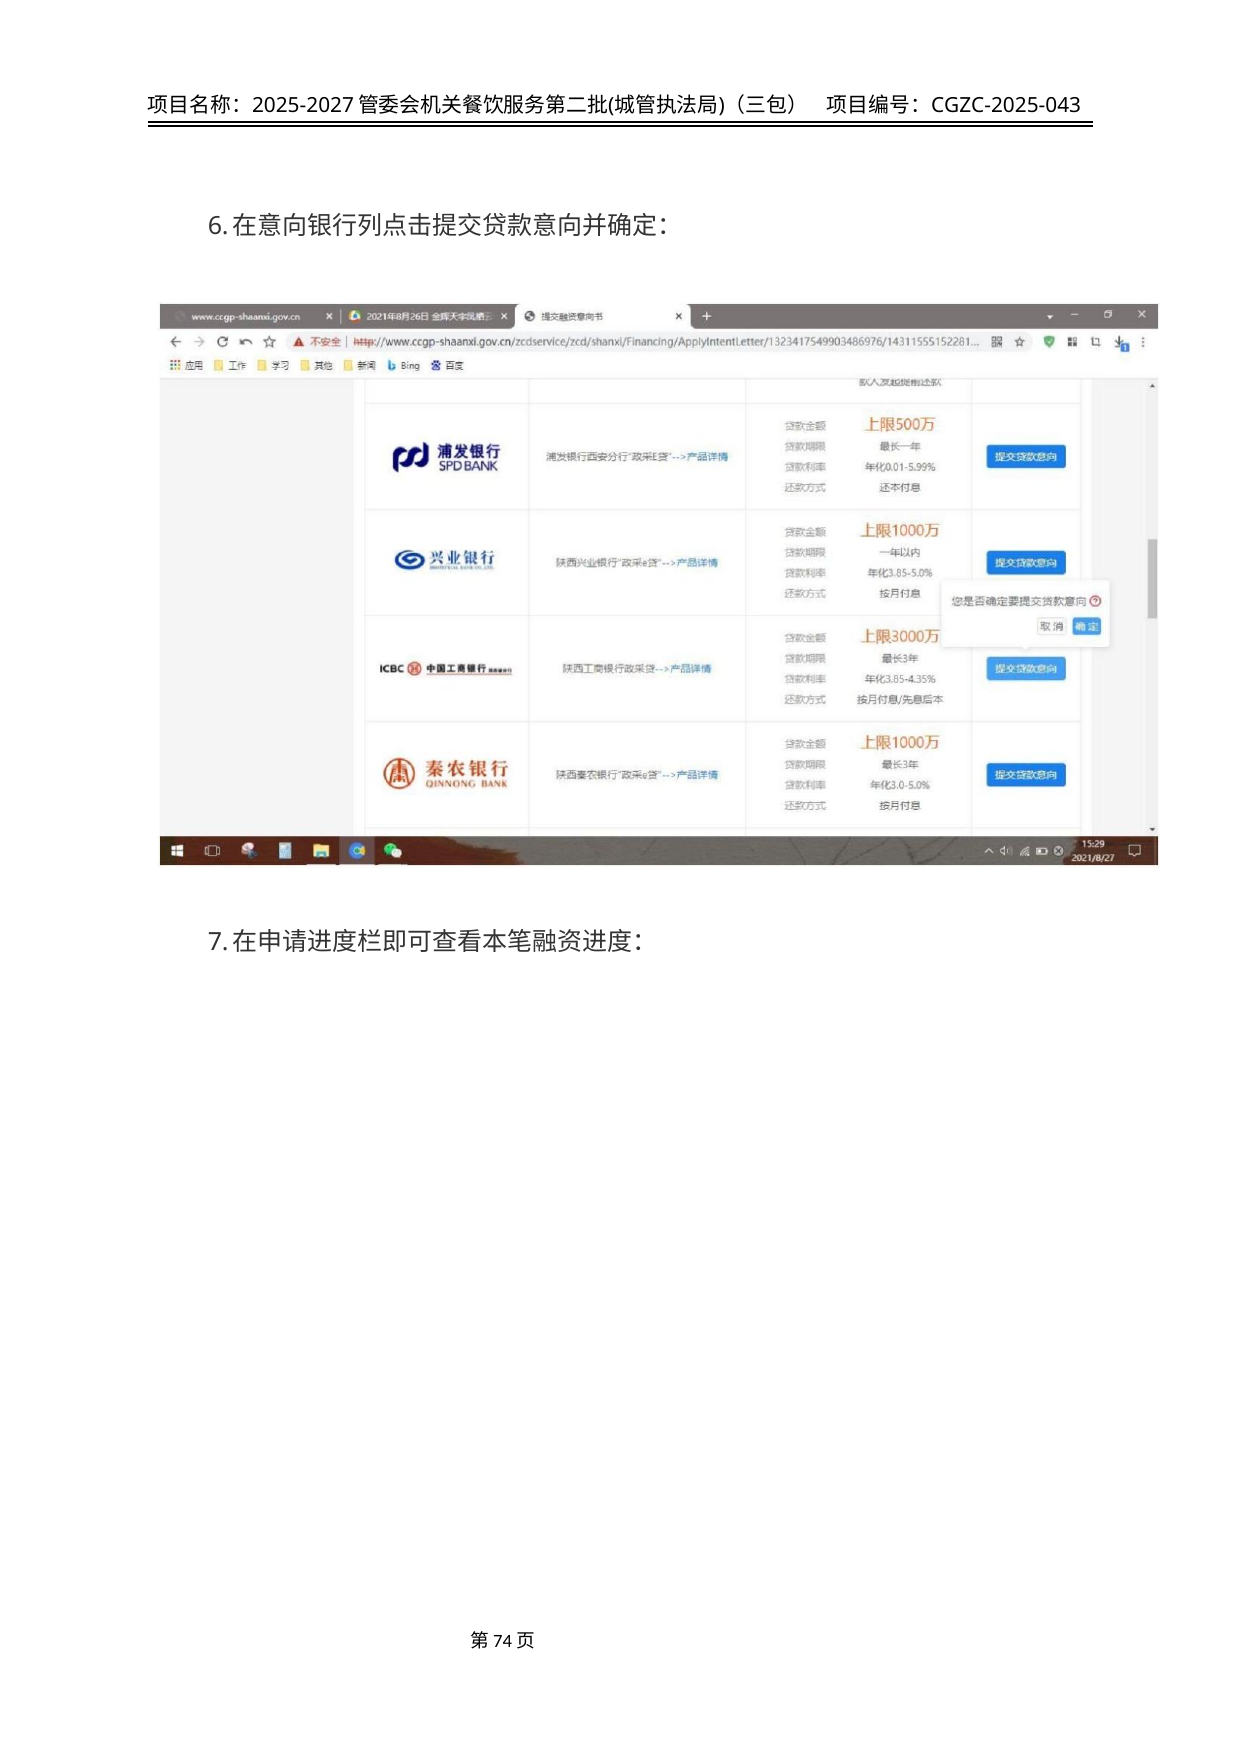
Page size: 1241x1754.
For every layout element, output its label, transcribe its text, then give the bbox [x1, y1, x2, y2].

picture [157, 302, 1161, 868]
text 7.在申请进度栏即可查看本笔融资进度： [158, 907, 1083, 972]
text 6.在意向银行列点击提交贷款意向并确定： [158, 191, 1083, 256]
